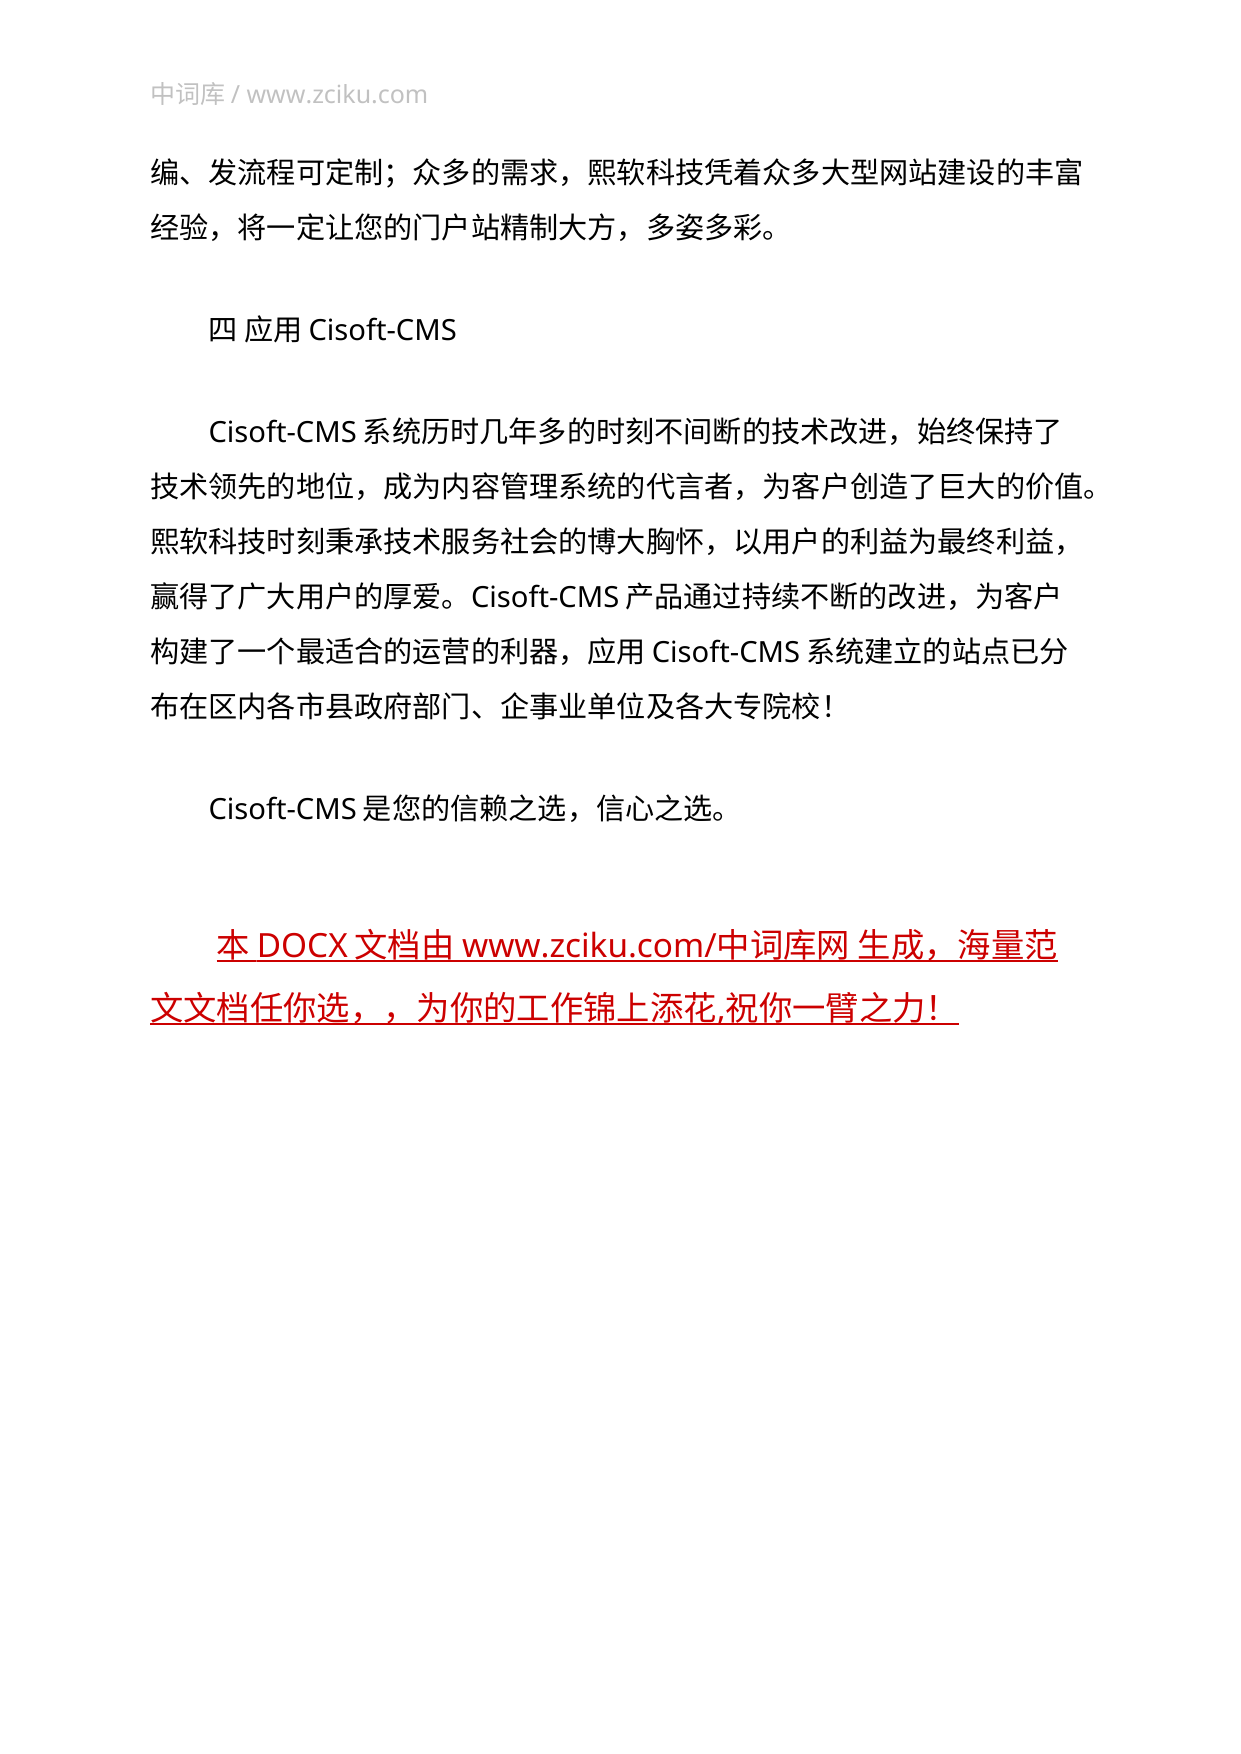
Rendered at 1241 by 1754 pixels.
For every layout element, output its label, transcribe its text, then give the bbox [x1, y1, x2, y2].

text 四 应用Cisoft-CMS [150, 307, 1090, 349]
text Cisoft-CMS是您的信赖之选，信心之选。 [150, 785, 1090, 828]
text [150, 150, 1090, 247]
text 本DOCX文档由 www.zciku.com/中词库网 生成，海量范文文档任你选，，为你的工作锦上添花,祝你一臂之力！ [150, 918, 1090, 1030]
text Cisoft-CMS系统历时几年多的时刻不间断的技术改进，始终保持了技术领先的地位，成为内容管理系统的代言者，为客户创造了巨大的价值。熙软科技时刻秉承技术服务社会的博大胸怀，以用户的利益为最终利益，赢得了广大用户的厚爱。Cisoft-CMS产品通过持续不断的改进，为客户构建了一个最适合的运营的利器，应用Cisoft-CMS系统建立的站点已分布在区内各市县政府部门、企事业单位及各大专院校！ [150, 409, 1090, 726]
